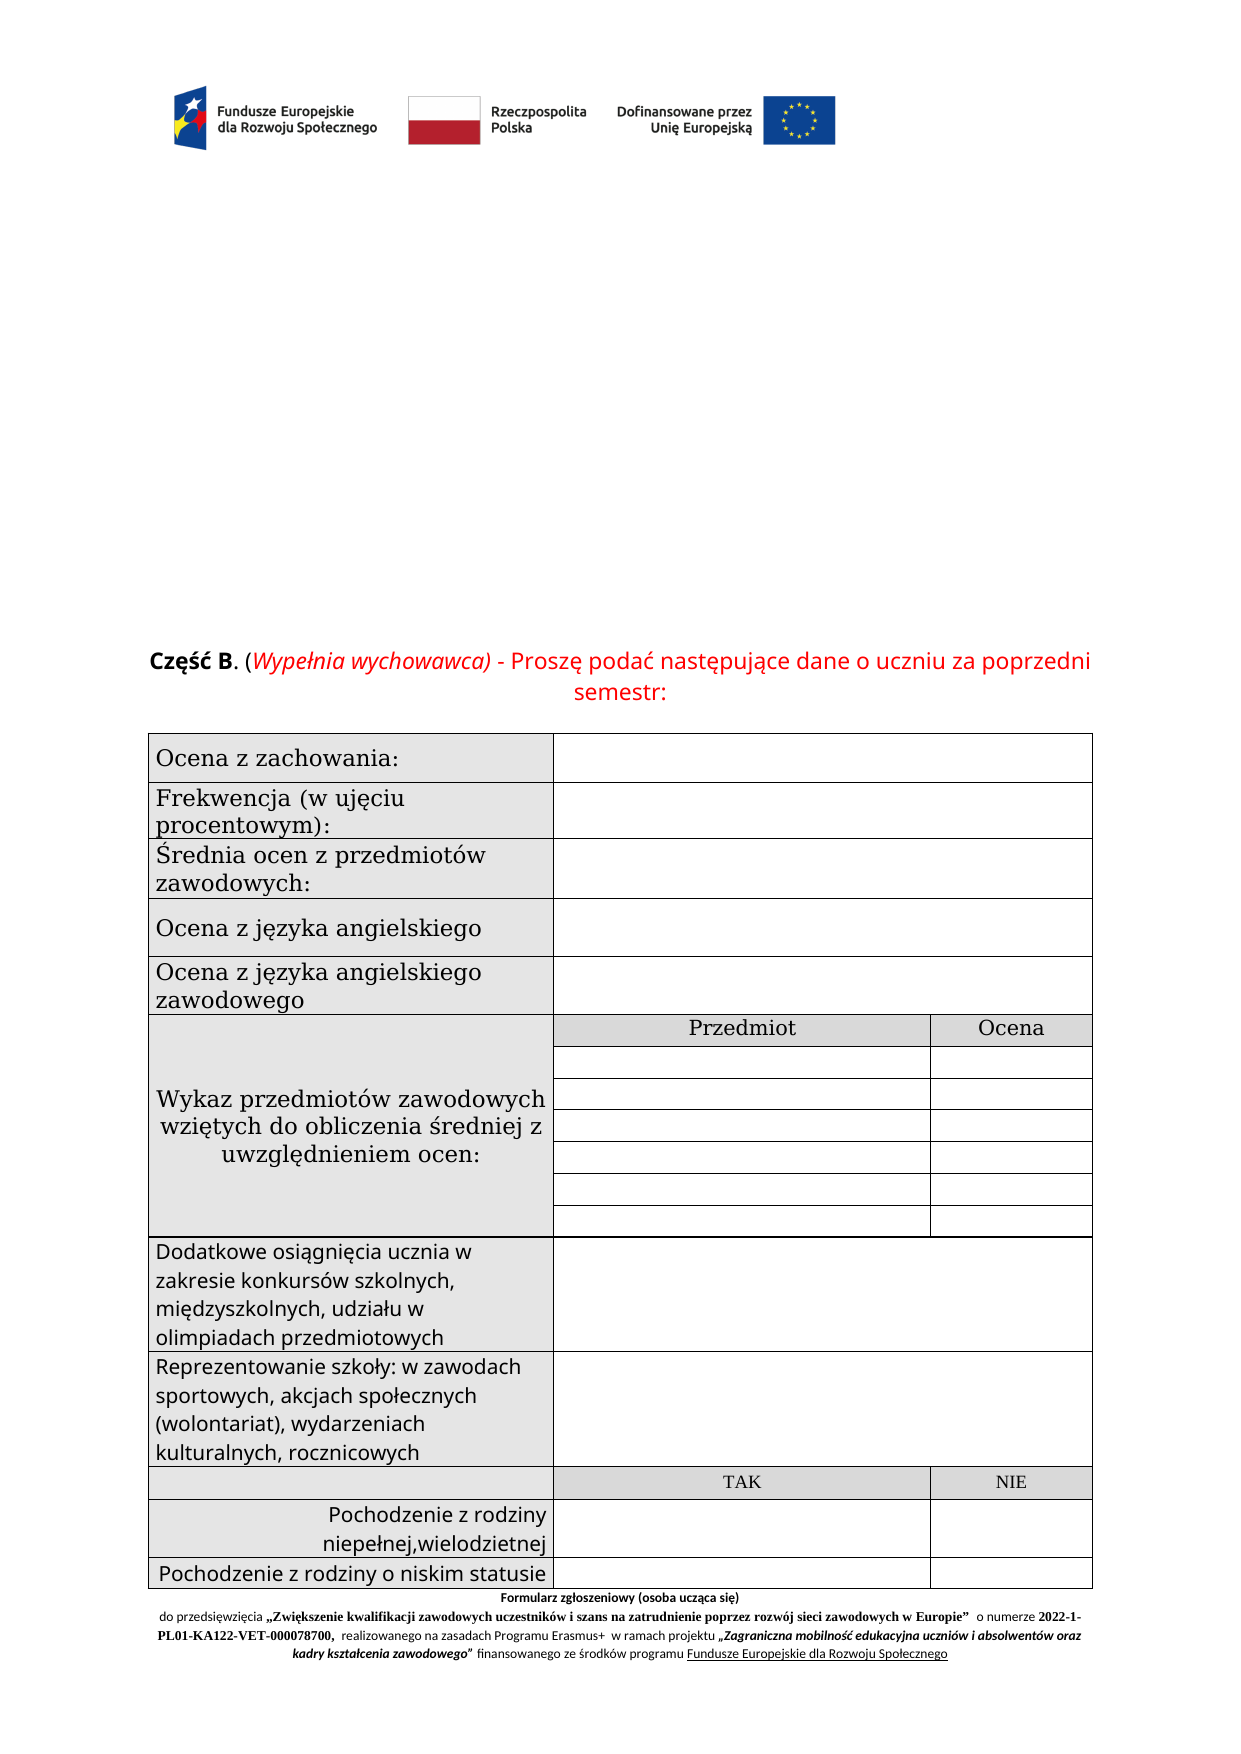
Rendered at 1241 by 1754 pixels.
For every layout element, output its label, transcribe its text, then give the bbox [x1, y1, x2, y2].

picture [147, 73, 878, 164]
table_cell [554, 1238, 1092, 1351]
table_cell Frekwencja (w ujęciu procentowym): [149, 783, 553, 838]
table_cell [554, 1206, 930, 1236]
table_cell Ocena z języka angielskiego zawodowego [149, 957, 553, 1014]
table_cell [931, 1500, 1092, 1557]
table_cell [931, 1558, 1092, 1588]
table_header [554, 734, 1092, 782]
table_cell [554, 1352, 1092, 1466]
table_cell Ocena z języka angielskiego [149, 899, 553, 956]
table_cell [931, 1142, 1092, 1173]
table_cell Pochodzenie z rodziny o niskim statusie materialnym (bariera w dostępie do nowoczesnych form edukacji) [149, 1558, 553, 1588]
table_cell Dodatkowe osiągnięcia ucznia w zakresie konkursów szkolnych, międzyszkolnych, udziału w olimpiadach przedmiotowych [149, 1238, 553, 1351]
table_cell [554, 1079, 930, 1109]
table_cell [931, 1079, 1092, 1109]
table_cell Przedmiot [554, 1015, 930, 1046]
table_cell [931, 1047, 1092, 1078]
table_cell [554, 1500, 930, 1557]
table_cell [149, 1467, 553, 1499]
table_cell NIE [931, 1467, 1092, 1499]
table_cell Reprezentowanie szkoły: w zawodach sportowych, akcjach społecznych (wolontariat), wydarzeniach kulturalnych, rocznicowych [149, 1352, 553, 1466]
table_cell [554, 1558, 930, 1588]
table_cell [931, 1206, 1092, 1236]
table_cell [554, 783, 1092, 838]
table_header Ocena z zachowania: [149, 734, 553, 782]
text Część B. (Wypełnia wychowawca) - Proszę podać następujące dane o uczniu za poprzedni semestr: [148, 645, 1093, 708]
table_cell [554, 1142, 930, 1173]
table_cell [554, 957, 1092, 1014]
table_cell [554, 1174, 930, 1205]
table_cell Średnia ocen z przedmiotów zawodowych: [149, 839, 553, 898]
table_cell [554, 899, 1092, 956]
table_cell [931, 1110, 1092, 1141]
table_cell [931, 1174, 1092, 1205]
table_cell Wykaz przedmiotów zawodowych wziętych do obliczenia średniej z uwzględnieniem ocen: [149, 1015, 553, 1236]
table_cell [554, 839, 1092, 898]
table_cell Pochodzenie z rodziny niepełnej,wielodzietnej [149, 1500, 553, 1557]
table_cell TAK [554, 1467, 930, 1499]
table_cell Ocena [931, 1015, 1092, 1046]
table_cell [554, 1047, 930, 1078]
table_cell [554, 1110, 930, 1141]
